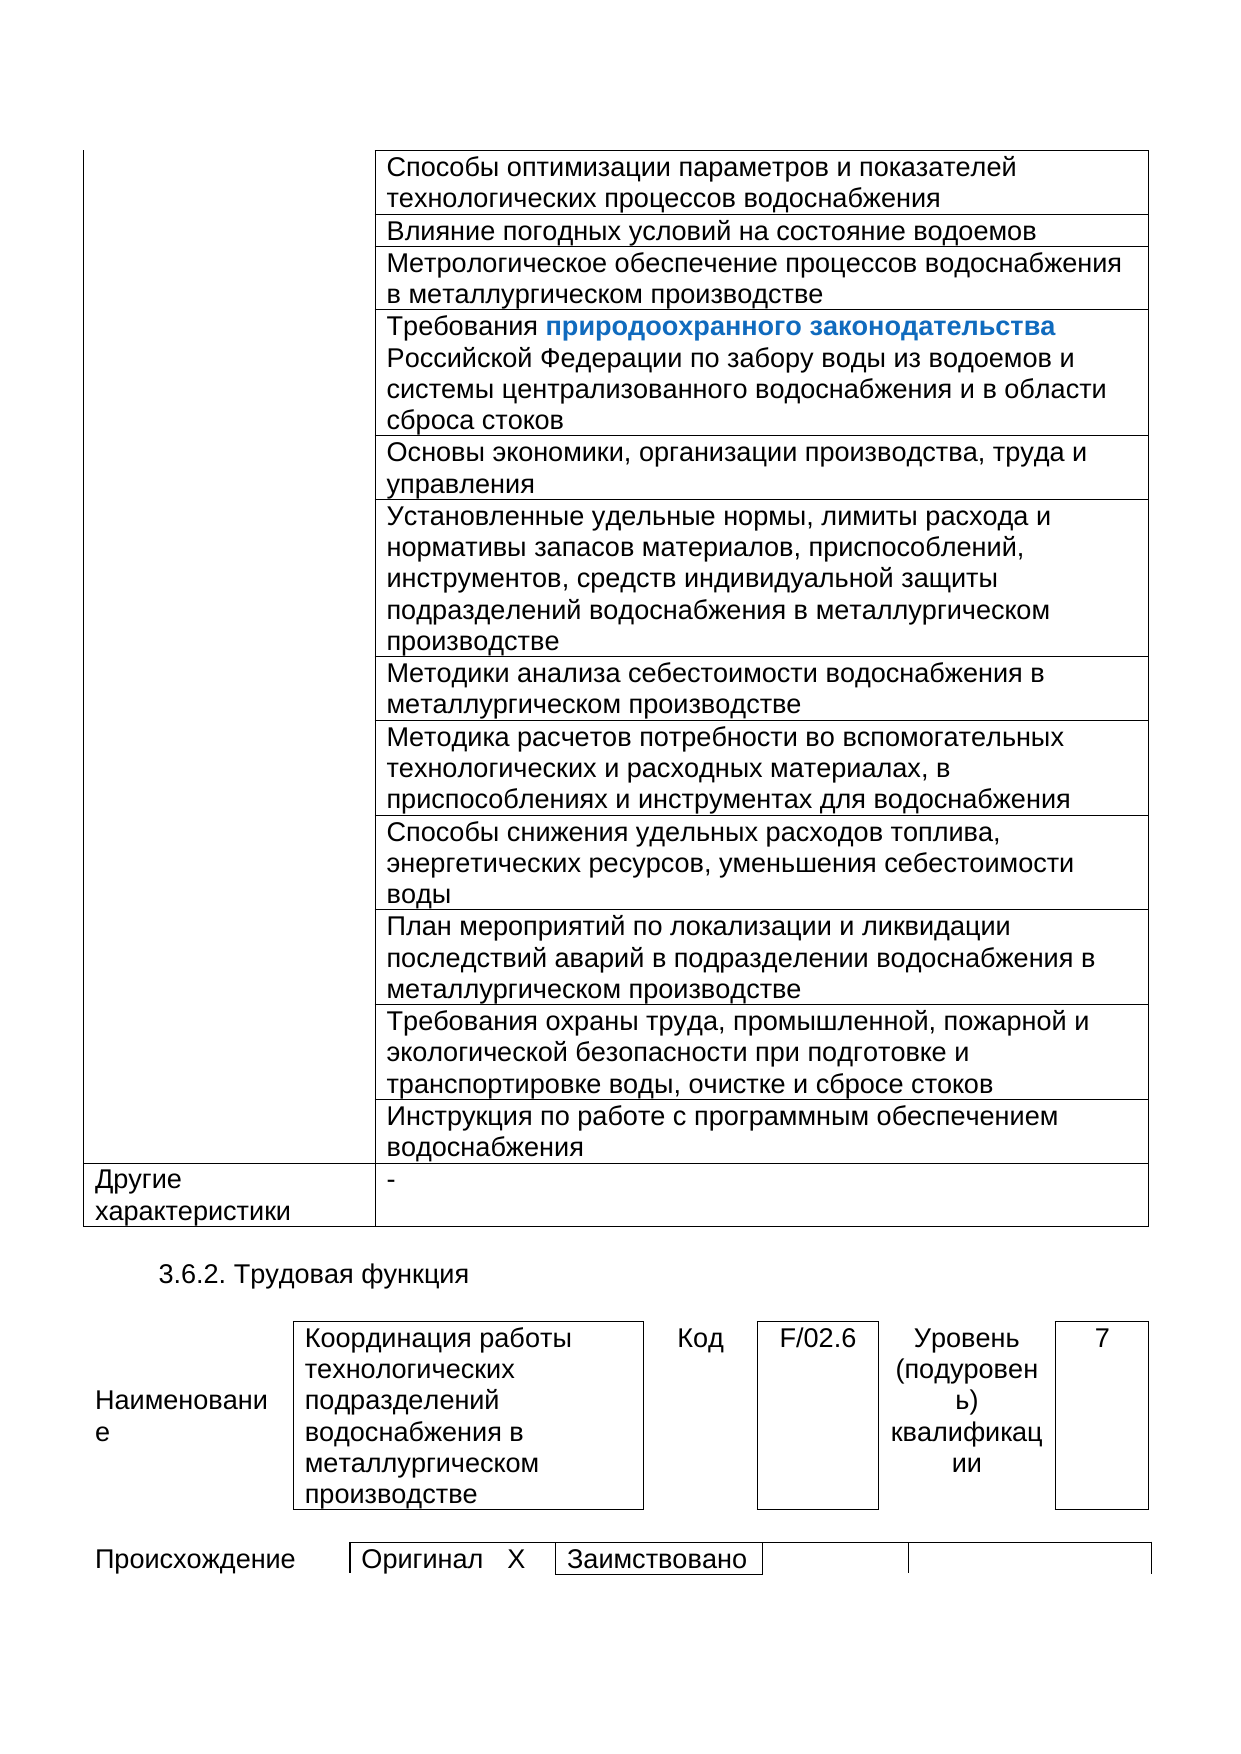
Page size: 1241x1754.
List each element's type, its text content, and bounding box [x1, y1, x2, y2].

table_header X [496, 1543, 555, 1574]
table_header [908, 1543, 1151, 1574]
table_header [556, 1543, 762, 1574]
table_header F/02.6 [758, 1322, 878, 1509]
table_cell Другие характеристики [84, 1164, 375, 1226]
table_cell Методики анализа себестоимости водоснабжения в металлургическом производстве [376, 657, 1148, 720]
table_cell Основы экономики, организации производства, труда и управления [376, 436, 1148, 499]
table_header [763, 1543, 908, 1574]
table_cell Методика расчетов потребности во вспомогательных технологических и расходных материалах, в приспособлениях и инструментах для водоснабжения [376, 721, 1148, 814]
table_header 7 [1056, 1322, 1148, 1509]
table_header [84, 1542, 350, 1574]
table_cell - [376, 1164, 1148, 1226]
table_header Оригинал [350, 1543, 496, 1574]
table_header Код [644, 1321, 757, 1509]
table_cell План мероприятий по локализации и ликвидации последствий аварий в подразделении водоснабжения в металлургическом производстве [376, 910, 1148, 1004]
text 3.6.2. Трудовая функция [83, 1258, 1157, 1289]
table_header Координация работы технологических подразделений водоснабжения в металлургическом производстве [294, 1322, 643, 1509]
table_cell Влияние погодных условий на состояние водоемов [376, 215, 1148, 246]
table_cell Инструкция по работе с программным обеспечением водоснабжения [376, 1100, 1148, 1162]
table_cell Способы снижения удельных расходов топлива, энергетических ресурсов, уменьшения себестоимости воды [376, 816, 1148, 909]
table_cell Требования охраны труда, промышленной, пожарной и экологической безопасности при подготовке и транспортировке воды, очистке и сбросе стоков [376, 1005, 1148, 1099]
table_cell Метрологическое обеспечение процессов водоснабжения в металлургическом производстве [376, 247, 1148, 309]
table_cell Способы оптимизации параметров и показателей технологических процессов водоснабжения [376, 151, 1148, 213]
table_cell Требования природоохранного законодательства Российской Федерации по забору воды из водоемов и системы централизованного водоснабжения и в области сброса стоков [376, 310, 1148, 435]
table_header Наименование [84, 1321, 293, 1509]
table_cell Установленные удельные нормы, лимиты расхода и нормативы запасов материалов, приспособлений, инструментов, средств индивидуальной защиты подразделений водоснабжения в металлургическом производстве [376, 500, 1148, 656]
table_header Уровень (подуровень) квалификации [879, 1321, 1055, 1509]
